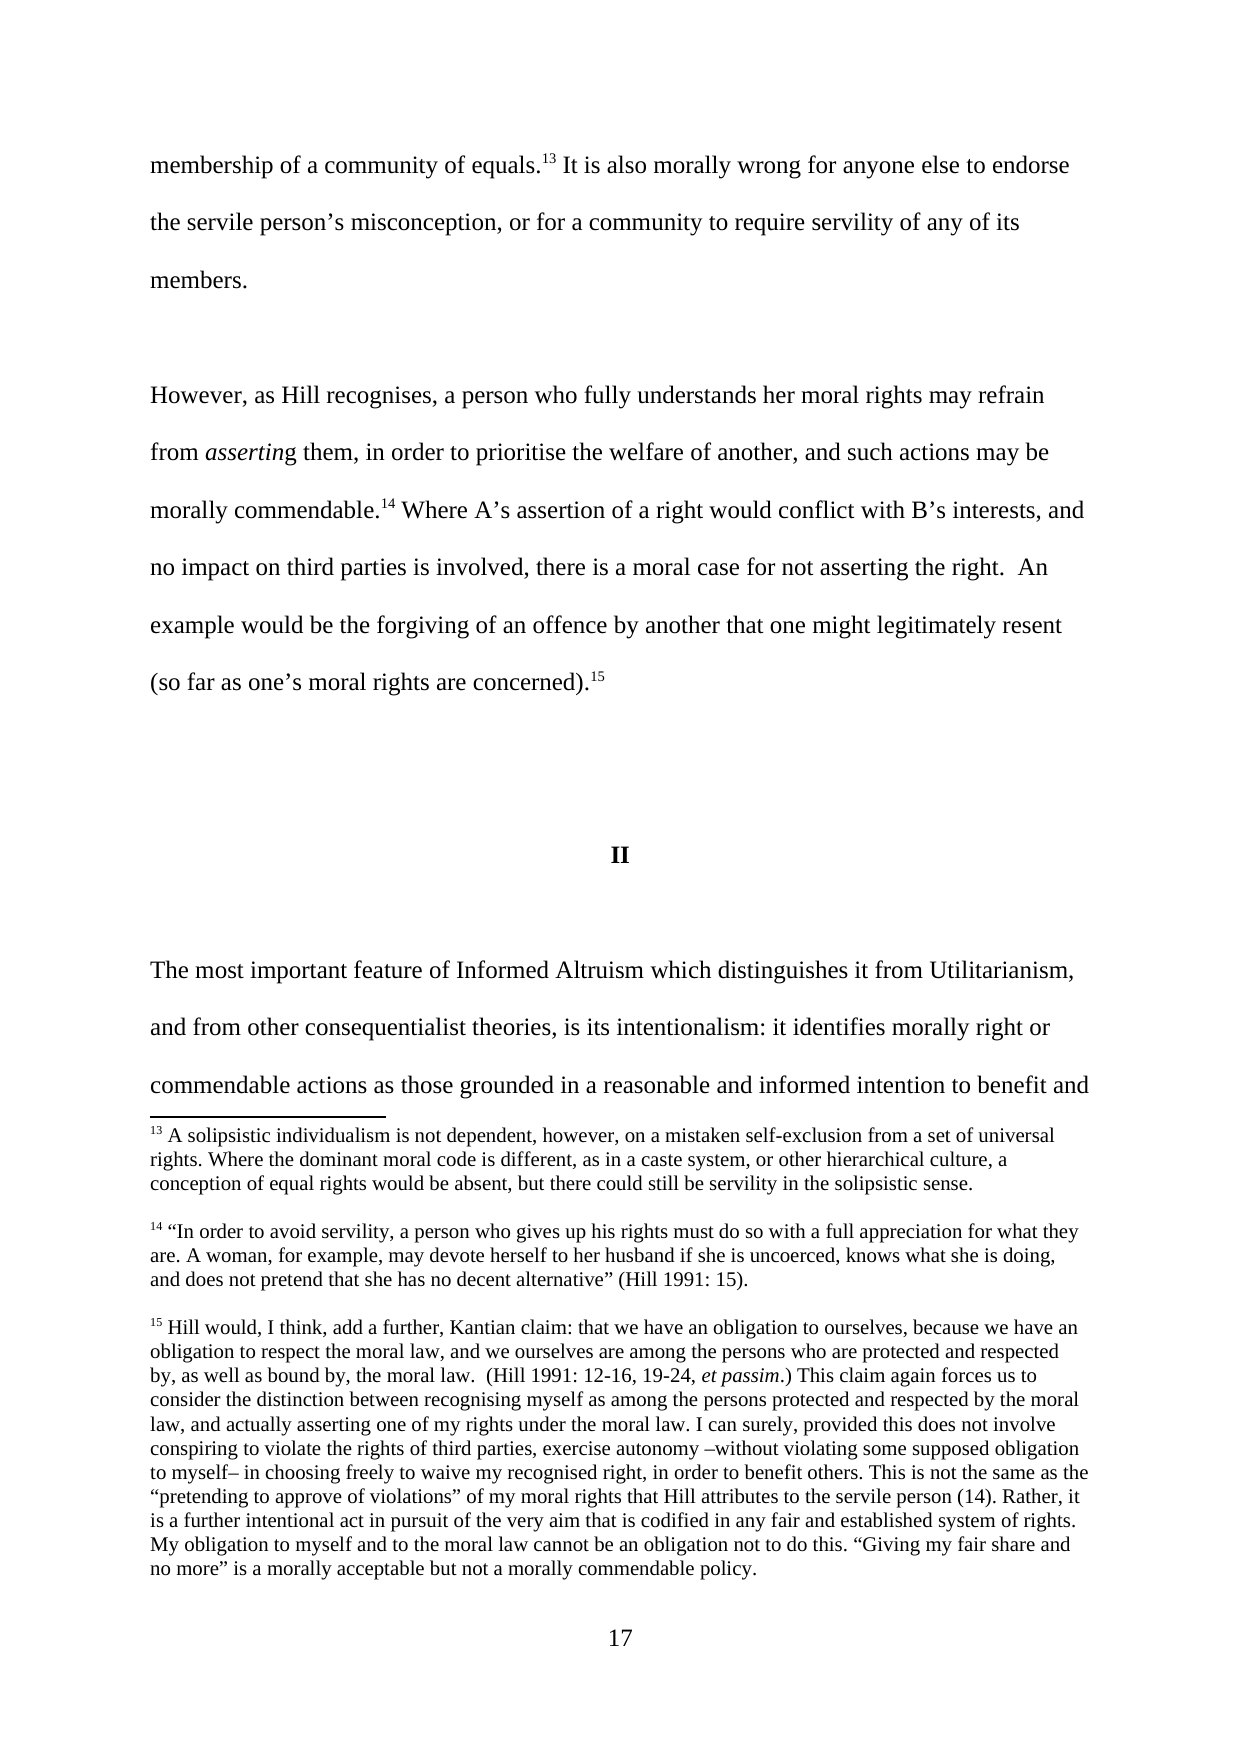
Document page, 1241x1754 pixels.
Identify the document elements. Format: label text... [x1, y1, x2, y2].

text The most important feature of Informed Altruism which distinguishes it from Utilitarianism, and from other consequentialist theories, is its intentionalism: it identifies morally right or commendable actions as those grounded in a reasonable and informed intention to benefit and not harm others. On this view, an intentional action is morally right or commendable if and only if (a) the intention is to benefit or avoid harm to others, and (b) the decision to perform this altruistic intentional action is informed by such acquisition and deployment of knowledge and understanding as can reasonably be expected in the circumstances. An aspect of this epistemic requirement is epistemic modesty, an awareness of one’s own moral and intellectual fallibility in understanding others and the world. [150, 955, 1090, 1099]
text II [150, 840, 1090, 869]
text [150, 150, 1090, 294]
text However, as Hill recognises, a person who fully understands her moral rights may refrain from asserting them, in order to prioritise the welfare of another, and such actions may be morally commendable. Where A’s assertion of a right would conflict with B’s interests, and no impact on third parties is involved, there is a moral case for not asserting the right. An example would be the forgiving of an offence by another that one might legitimately resent (so far as one’s moral rights are concerned). [150, 380, 1090, 696]
